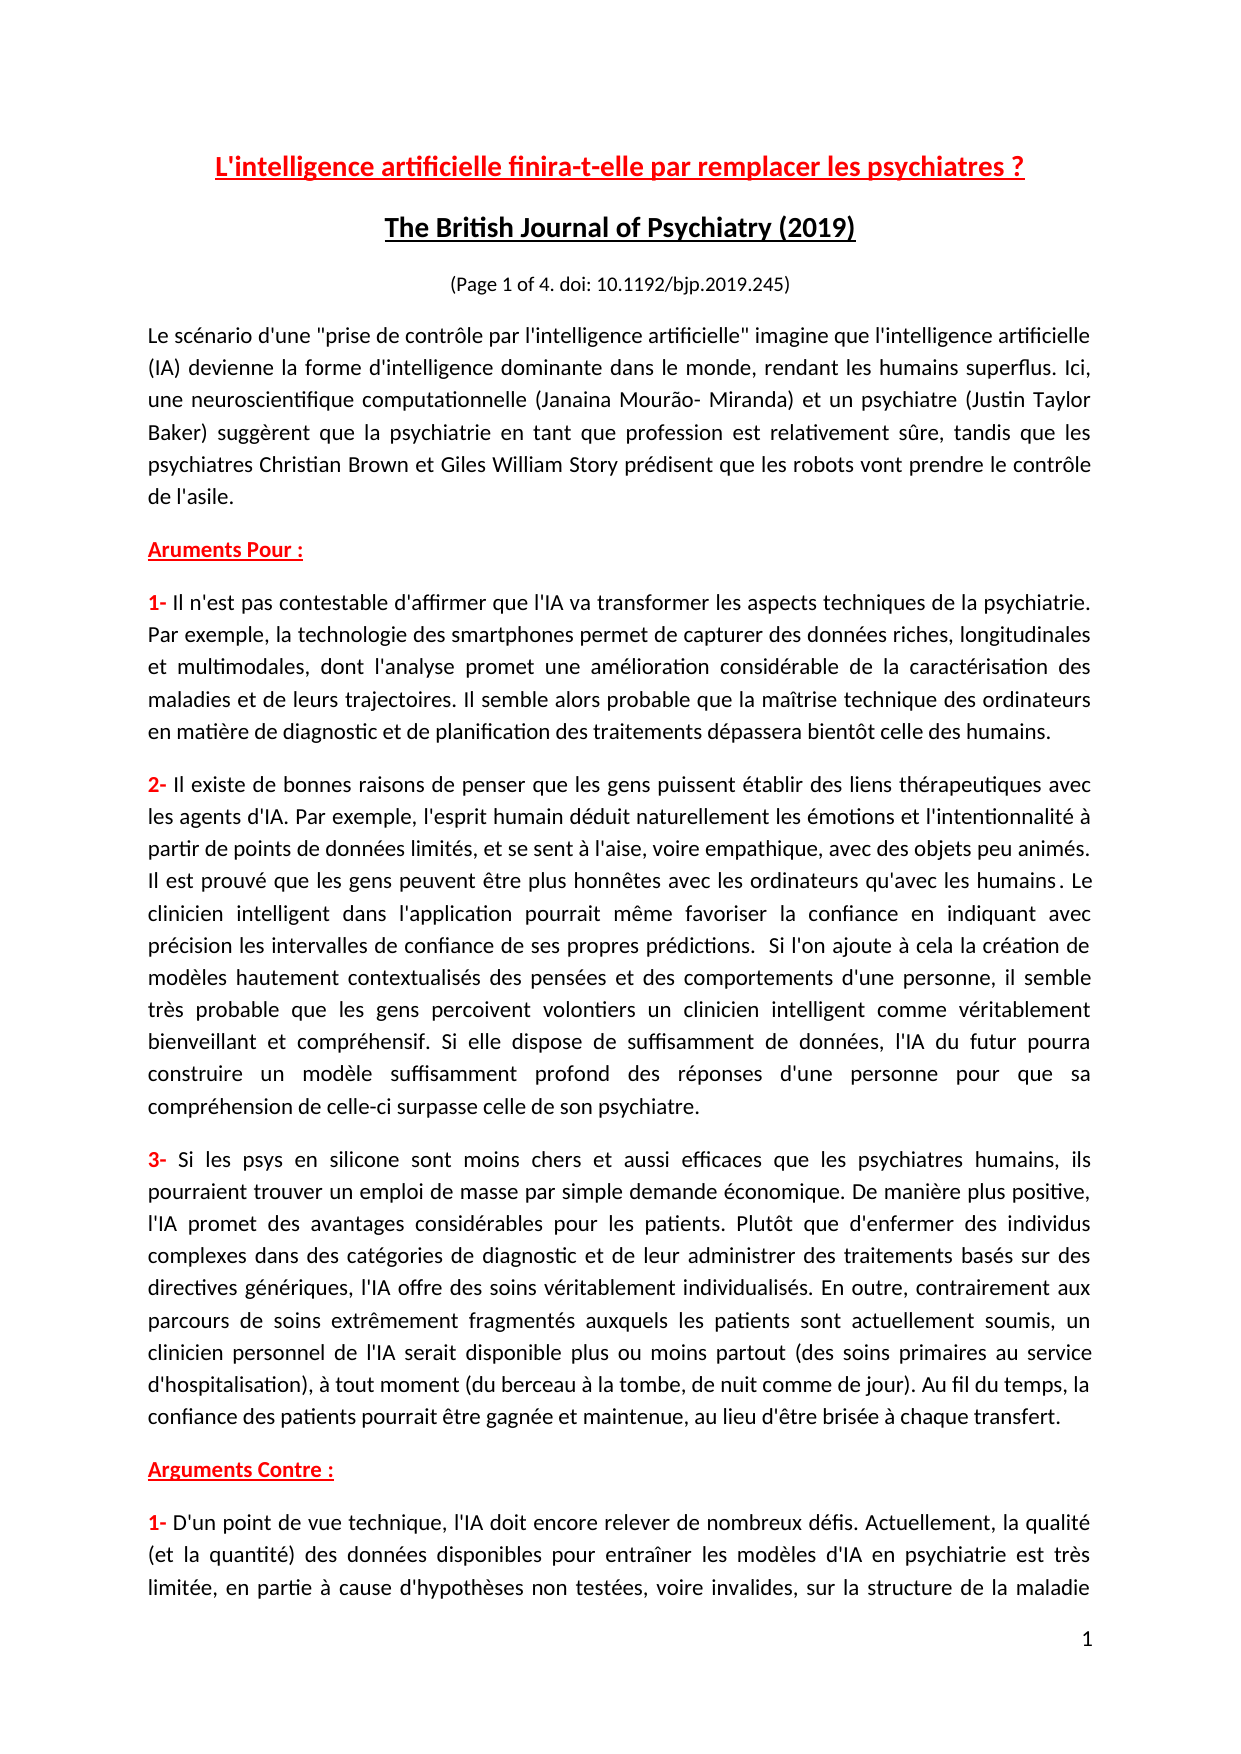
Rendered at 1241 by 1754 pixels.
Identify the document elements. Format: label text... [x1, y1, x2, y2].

text 1- Il n'est pas contestable d'affirmer que l'IA va transformer les aspects techniques de la psychiatrie. Par exemple, la technologie des smartphones permet de capturer des données riches, longitudinales et multimodales, dont l'analyse promet une amélioration considérable de la caractérisation des maladies et de leurs trajectoires. Il semble alors probable que la maîtrise technique des ordinateurs en matière de diagnostic et de planification des traitements dépassera bientôt celle des humains. [148, 588, 1093, 745]
text L'intelligence artificielle finira-t-elle par remplacer les psychiatres ? [148, 148, 1093, 183]
text (Page 1 of 4. doi: 10.1192/bjp.2019.245) [148, 271, 1093, 297]
text Le scénario d'une "prise de contrôle par l'intelligence artificielle" imagine que l'intelligence artificielle (IA) devienne la forme d'intelligence dominante dans le monde, rendant les humains superflus. Ici, une neuroscientifique computationnelle (Janaina Mourão- Miranda) et un psychiatre (Justin Taylor Baker) suggèrent que la psychiatrie en tant que profession est relativement sûre, tandis que les psychiatres Christian Brown et Giles William Story prédisent que les robots vont prendre le contrôle de l'asile. [148, 321, 1093, 510]
text Arguments Contre : [148, 1455, 1093, 1483]
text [148, 1508, 1093, 1601]
text The British Journal of Psychiatry (2019) [148, 209, 1093, 245]
text 3- Si les psys en silicone sont moins chers et aussi efficaces que les psychiatres humains, ils pourraient trouver un emploi de masse par simple demande économique. De manière plus positive, l'IA promet des avantages considérables pour les patients. Plutôt que d'enfermer des individus complexes dans des catégories de diagnostic et de leur administrer des traitements basés sur des directives génériques, l'IA offre des soins véritablement individualisés. En outre, contrairement aux parcours de soins extrêmement fragmentés auxquels les patients sont actuellement soumis, un clinicien personnel de l'IA serait disponible plus ou moins partout (des soins primaires au service d'hospitalisation), à tout moment (du berceau à la tombe, de nuit comme de jour). Au fil du temps, la confiance des patients pourrait être gagnée et maintenue, au lieu d'être brisée à chaque transfert. [148, 1145, 1093, 1430]
text Aruments Pour : [148, 535, 1093, 563]
text 2- Il existe de bonnes raisons de penser que les gens puissent établir des liens thérapeutiques avec les agents d'IA. Par exemple, l'esprit humain déduit naturellement les émotions et l'intentionnalité à partir de points de données limités, et se sent à l'aise, voire empathique, avec des objets peu animés. Il est prouvé que les gens peuvent être plus honnêtes avec les ordinateurs qu'avec les humains. Le clinicien intelligent dans l'application pourrait même favoriser la confiance en indiquant avec précision les intervalles de confiance de ses propres prédictions. Si l'on ajoute à cela la création de modèles hautement contextualisés des pensées et des comportements d'une personne, il semble très probable que les gens percoivent volontiers un clinicien intelligent comme véritablement bienveillant et compréhensif. Si elle dispose de suffisamment de données, l'IA du futur pourra construire un modèle suffisamment profond des réponses d'une personne pour que sa compréhension de celle-ci surpasse celle de son psychiatre. [148, 770, 1093, 1120]
